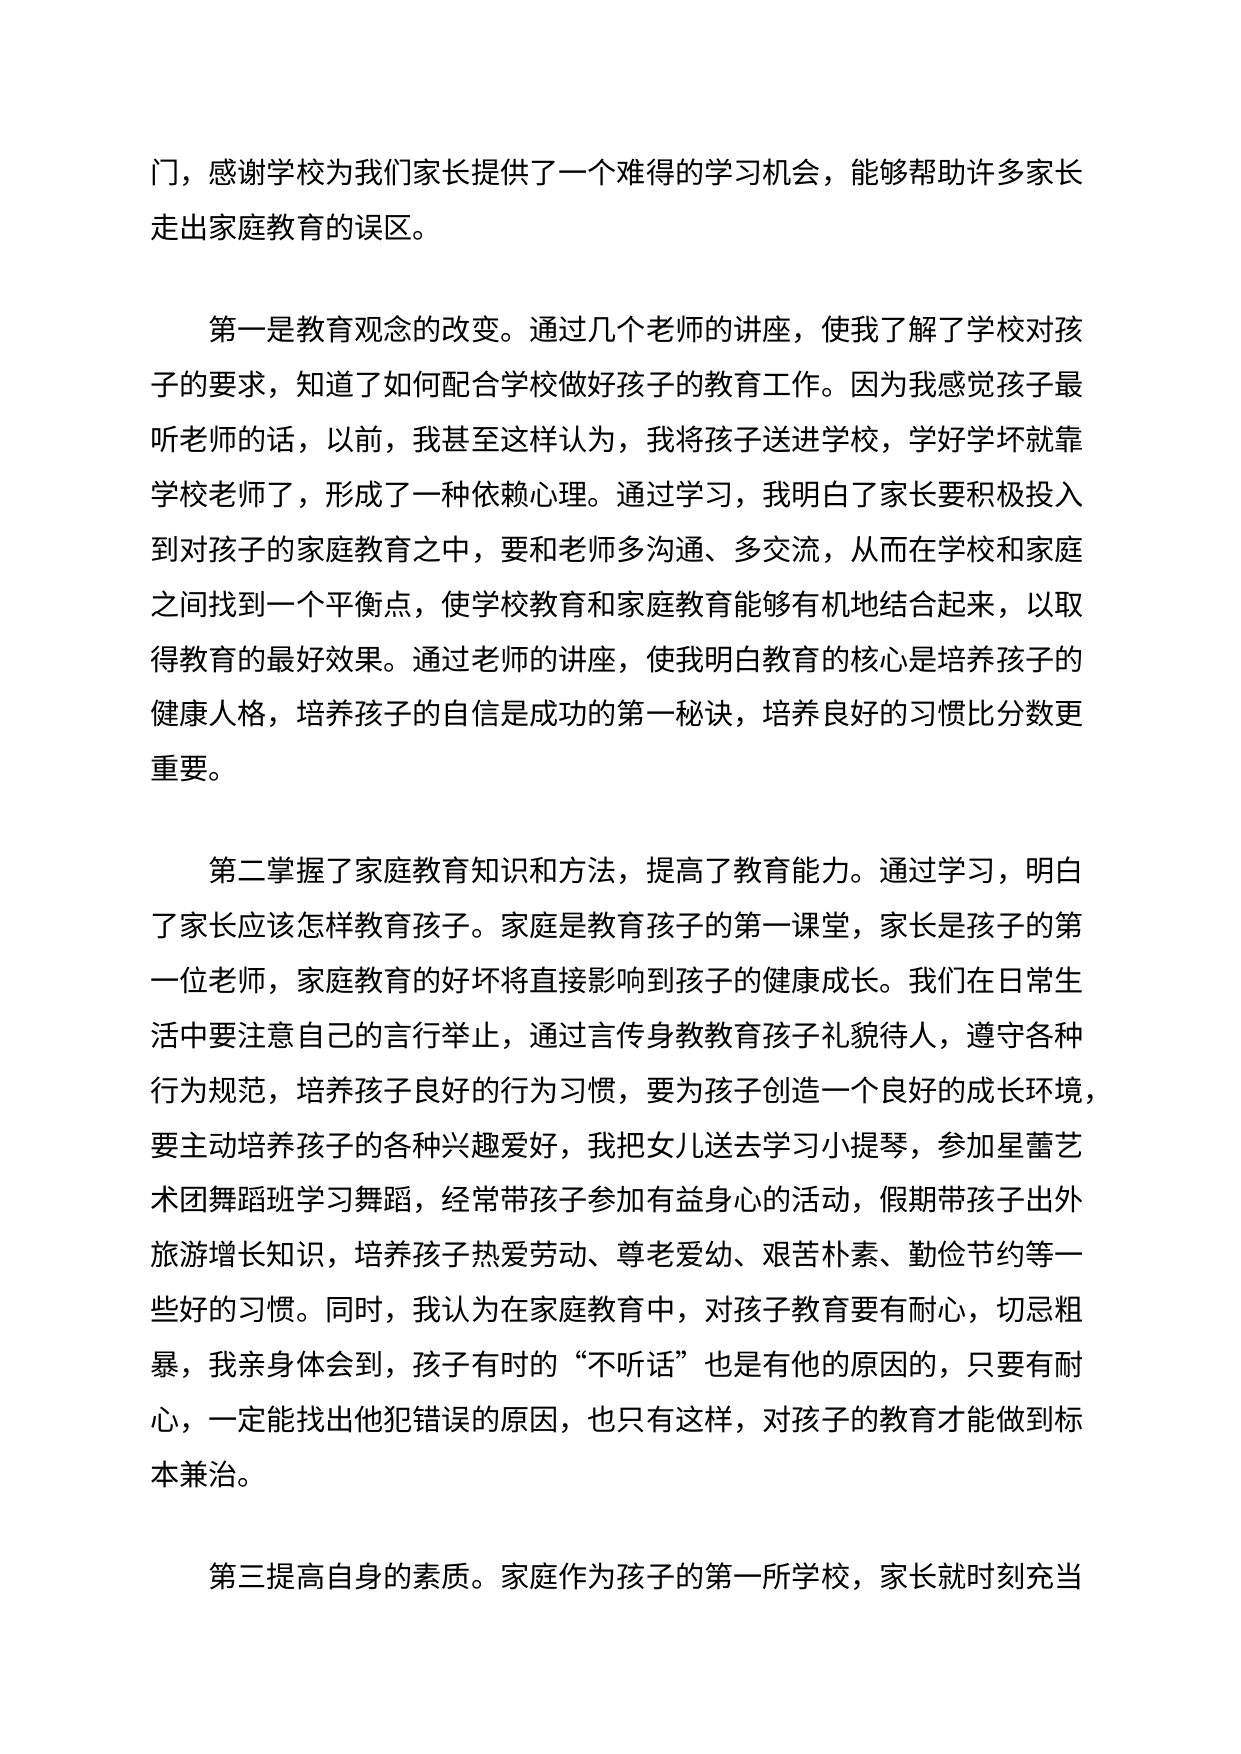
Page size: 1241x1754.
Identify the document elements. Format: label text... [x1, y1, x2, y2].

text 第一是教育观念的改变。通过几个老师的讲座，使我了解了学校对孩子的要求，知道了如何配合学校做好孩子的教育工作。因为我感觉孩子最听老师的话，以前，我甚至这样认为，我将孩子送进学校，学好学坏就靠学校老师了，形成了一种依赖心理。通过学习，我明白了家长要积极投入到对孩子的家庭教育之中，要和老师多沟通、多交流，从而在学校和家庭之间找到一个平衡点，使学校教育和家庭教育能够有机地结合起来，以取得教育的最好效果。通过老师的讲座，使我明白教育的核心是培养孩子的健康人格，培养孩子的自信是成功的第一秘诀，培养良好的习惯比分数更重要。 [150, 307, 1090, 788]
text 第二掌握了家庭教育知识和方法，提高了教育能力。通过学习，明白了家长应该怎样教育孩子。家庭是教育孩子的第一课堂，家长是孩子的第一位老师，家庭教育的好坏将直接影响到孩子的健康成长。我们在日常生活中要注意自己的言行举止，通过言传身教教育孩子礼貌待人，遵守各种行为规范，培养孩子良好的行为习惯，要为孩子创造一个良好的成长环境，要主动培养孩子的各种兴趣爱好，我把女儿送去学习小提琴，参加星蕾艺术团舞蹈班学习舞蹈，经常带孩子参加有益身心的活动，假期带孩子出外旅游增长知识，培养孩子热爱劳动、尊老爱幼、艰苦朴素、勤俭节约等一些好的习惯。同时，我认为在家庭教育中，对孩子教育要有耐心，切忌粗暴，我亲身体会到，孩子有时的“不听话”也是有他的原因的，只要有耐心，一定能找出他犯错误的原因，也只有这样，对孩子的教育才能做到标本兼治。 [150, 848, 1090, 1494]
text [150, 150, 1090, 247]
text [150, 1553, 1090, 1596]
